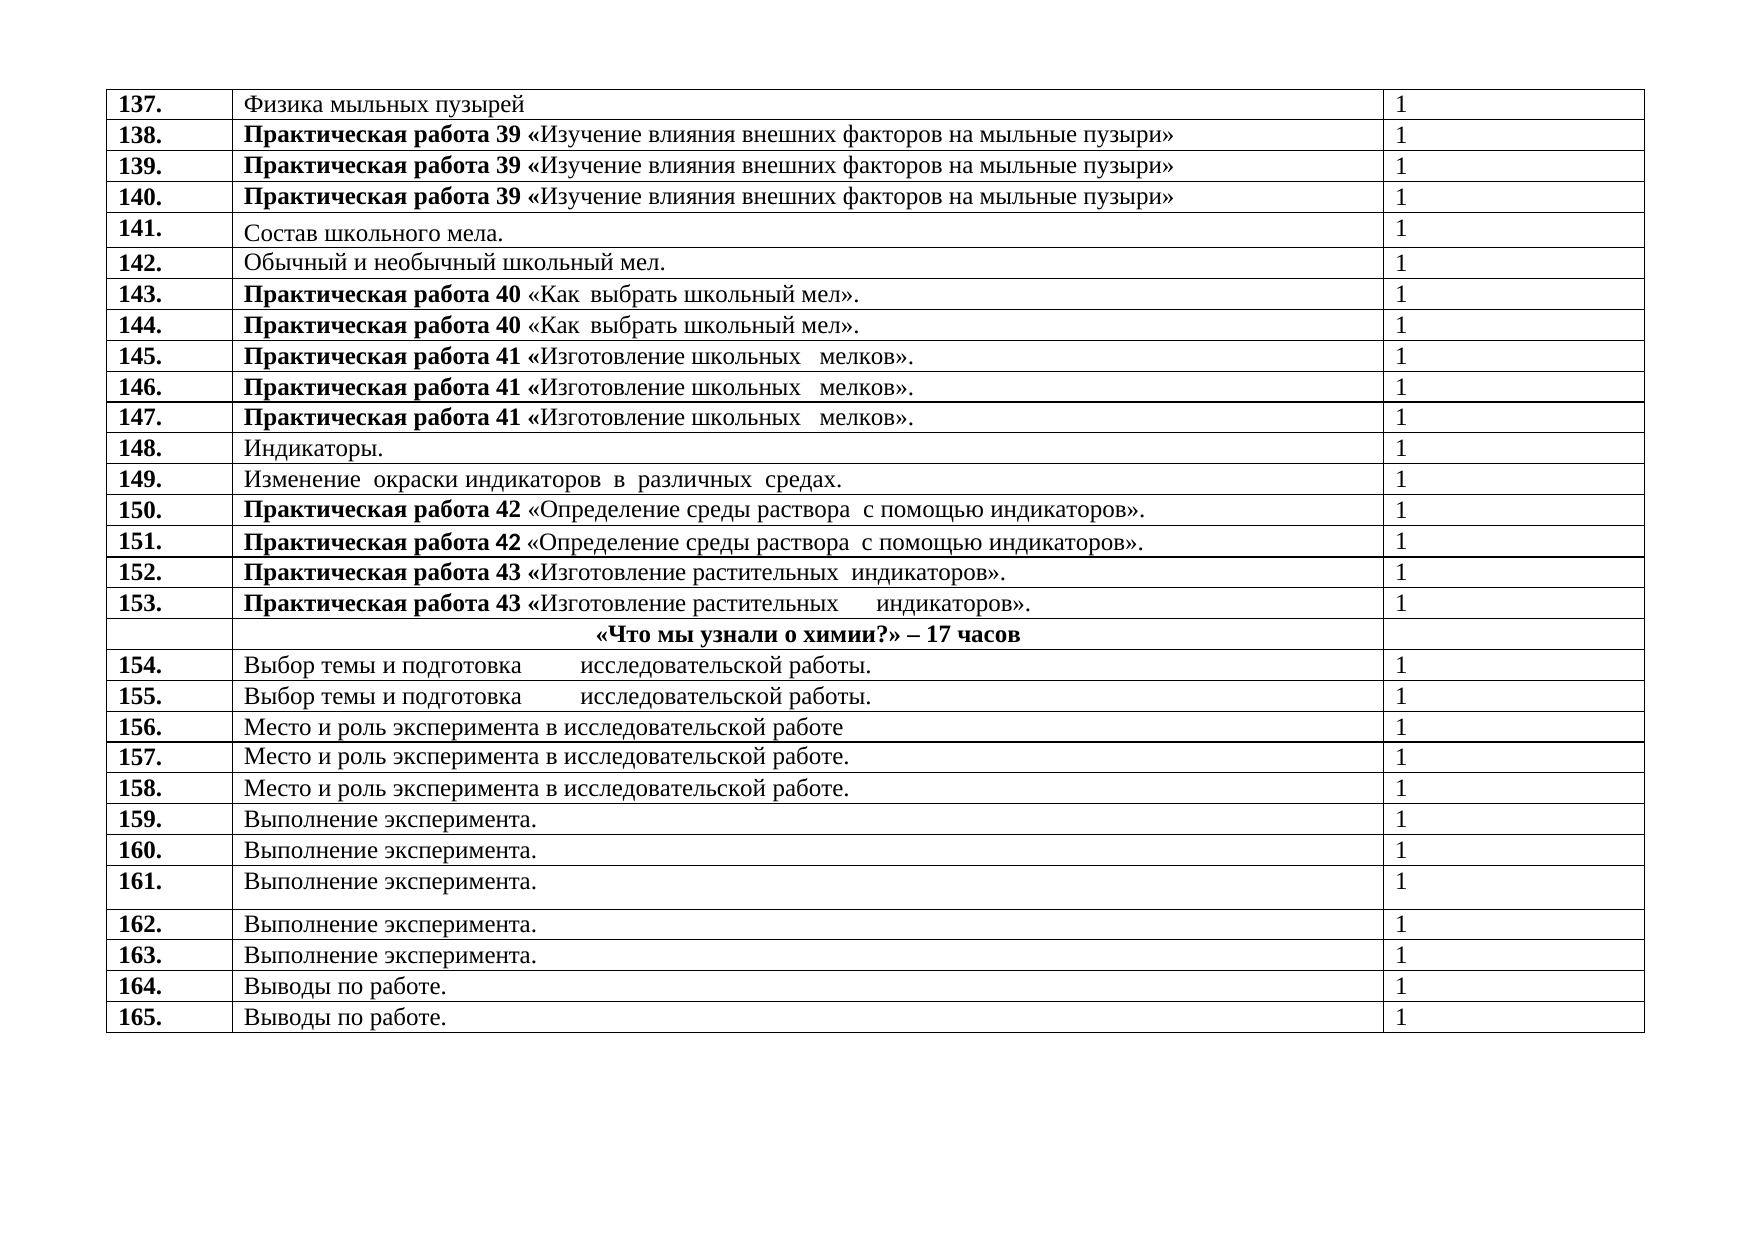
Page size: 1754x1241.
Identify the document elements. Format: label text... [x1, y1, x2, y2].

table_cell 163. [107, 940, 232, 970]
table_cell 148. [107, 433, 232, 463]
table_cell 160. [107, 835, 232, 865]
table_cell 144. [107, 310, 232, 340]
table_cell 1 [1384, 940, 1644, 970]
table_cell 162. [107, 910, 232, 939]
table_cell Место и роль эксперимента в исследовательской работе. [233, 743, 1383, 772]
table_cell 1 [1384, 681, 1644, 711]
table_cell 1 [1384, 866, 1644, 908]
table_cell 158. [107, 773, 232, 803]
table_cell Практическая работа 39 «Изучение влияния внешних факторов на мыльные пузыри» [233, 120, 1383, 150]
table_cell Выводы по работе. [233, 1002, 1383, 1032]
table_cell 1 [1384, 248, 1644, 278]
table_cell 154. [107, 650, 232, 680]
table_cell 1 [1384, 120, 1644, 150]
table_cell 1 [1384, 464, 1644, 494]
table_cell 1 [1384, 433, 1644, 463]
table_cell 1 [1384, 495, 1644, 525]
table_cell 1 [1384, 279, 1644, 309]
table_cell 1 [1384, 526, 1644, 556]
table_cell 1 [1384, 588, 1644, 618]
table_cell 137. [107, 90, 232, 119]
table_cell 152. [107, 558, 232, 587]
table_cell 1 [1384, 804, 1644, 834]
table_cell 1 [1384, 971, 1644, 1001]
table_cell Изменение окраски индикаторов в различных средах. [233, 464, 1383, 494]
table_cell 143. [107, 279, 232, 309]
table_cell Индикаторы. [233, 433, 1383, 463]
table_cell 145. [107, 341, 232, 371]
table_cell 1 [1384, 1002, 1644, 1032]
table_cell Физика мыльных пузырей [233, 90, 1383, 119]
table_cell Практическая работа 41 «Изготовление школьных мелков». [233, 403, 1383, 432]
table_cell 147. [107, 403, 232, 432]
table_cell 1 [1384, 151, 1644, 181]
table_cell Практическая работа 42 «Определение среды раствора с помощью индикаторов». [233, 526, 1383, 556]
table_cell Практическая работа 40 «Как выбрать школьный мел». [233, 310, 1383, 340]
table_cell 164. [107, 971, 232, 1001]
table_cell 1 [1384, 650, 1644, 680]
table_cell 150. [107, 495, 232, 525]
table_cell Место и роль эксперимента в исследовательской работе. [233, 773, 1383, 803]
table_cell Практическая работа 43 «Изготовление растительных индикаторов». [233, 558, 1383, 587]
table_cell Практическая работа 39 «Изучение влияния внешних факторов на мыльные пузыри» [233, 182, 1383, 212]
table_cell 1 [1384, 712, 1644, 741]
table_cell Состав школьного мела. [233, 213, 1383, 247]
table_cell 1 [1384, 372, 1644, 401]
table_cell 161. [107, 866, 232, 908]
table_cell 140. [107, 182, 232, 212]
table_cell 142. [107, 248, 232, 278]
table_cell 1 [1384, 182, 1644, 212]
table_cell Выполнение эксперимента. [233, 866, 1383, 908]
table_cell 157. [107, 743, 232, 772]
table_cell Выполнение эксперимента. [233, 940, 1383, 970]
table_cell Практическая работа 40 «Как выбрать школьный мел». [233, 279, 1383, 309]
table_cell 155. [107, 681, 232, 711]
table_cell 141. [107, 213, 232, 247]
table_cell 1 [1384, 743, 1644, 772]
table_cell «Что мы узнали о химии?» – 17 часов [233, 619, 1383, 649]
table_cell 146. [107, 372, 232, 401]
table_cell 1 [1384, 213, 1644, 247]
table_cell Практическая работа 43 «Изготовление растительных индикаторов». [233, 588, 1383, 618]
table_cell 1 [1384, 910, 1644, 939]
table_cell 151. [107, 526, 232, 556]
table_cell 156. [107, 712, 232, 741]
table_cell 1 [1384, 773, 1644, 803]
table_cell 1 [1384, 90, 1644, 119]
table_cell Практическая работа 39 «Изучение влияния внешних факторов на мыльные пузыри» [233, 151, 1383, 181]
table_cell Практическая работа 42 «Определение среды раствора с помощью индикаторов». [233, 495, 1383, 525]
table_cell [1384, 619, 1644, 649]
table_cell Место и роль эксперимента в исследовательской работе [233, 712, 1383, 741]
table_cell 139. [107, 151, 232, 181]
table_cell Практическая работа 41 «Изготовление школьных мелков». [233, 372, 1383, 401]
table_cell 1 [1384, 835, 1644, 865]
table_cell 1 [1384, 341, 1644, 371]
table_cell [107, 619, 232, 649]
table_cell Выполнение эксперимента. [233, 804, 1383, 834]
table_cell Выводы по работе. [233, 971, 1383, 1001]
table_cell 159. [107, 804, 232, 834]
table_cell Выполнение эксперимента. [233, 835, 1383, 865]
table_cell 153. [107, 588, 232, 618]
table_cell Обычный и необычный школьный мел. [233, 248, 1383, 278]
table_cell Практическая работа 41 «Изготовление школьных мелков». [233, 341, 1383, 371]
table_cell 138. [107, 120, 232, 150]
table_cell 1 [1384, 403, 1644, 432]
table_cell 149. [107, 464, 232, 494]
table_cell Выбор темы и подготовка исследовательской работы. [233, 650, 1383, 680]
table_cell Выполнение эксперимента. [233, 910, 1383, 939]
table_cell 165. [107, 1002, 232, 1032]
table_cell 1 [1384, 558, 1644, 587]
table_cell 1 [1384, 310, 1644, 340]
table_cell Выбор темы и подготовка исследовательской работы. [233, 681, 1383, 711]
